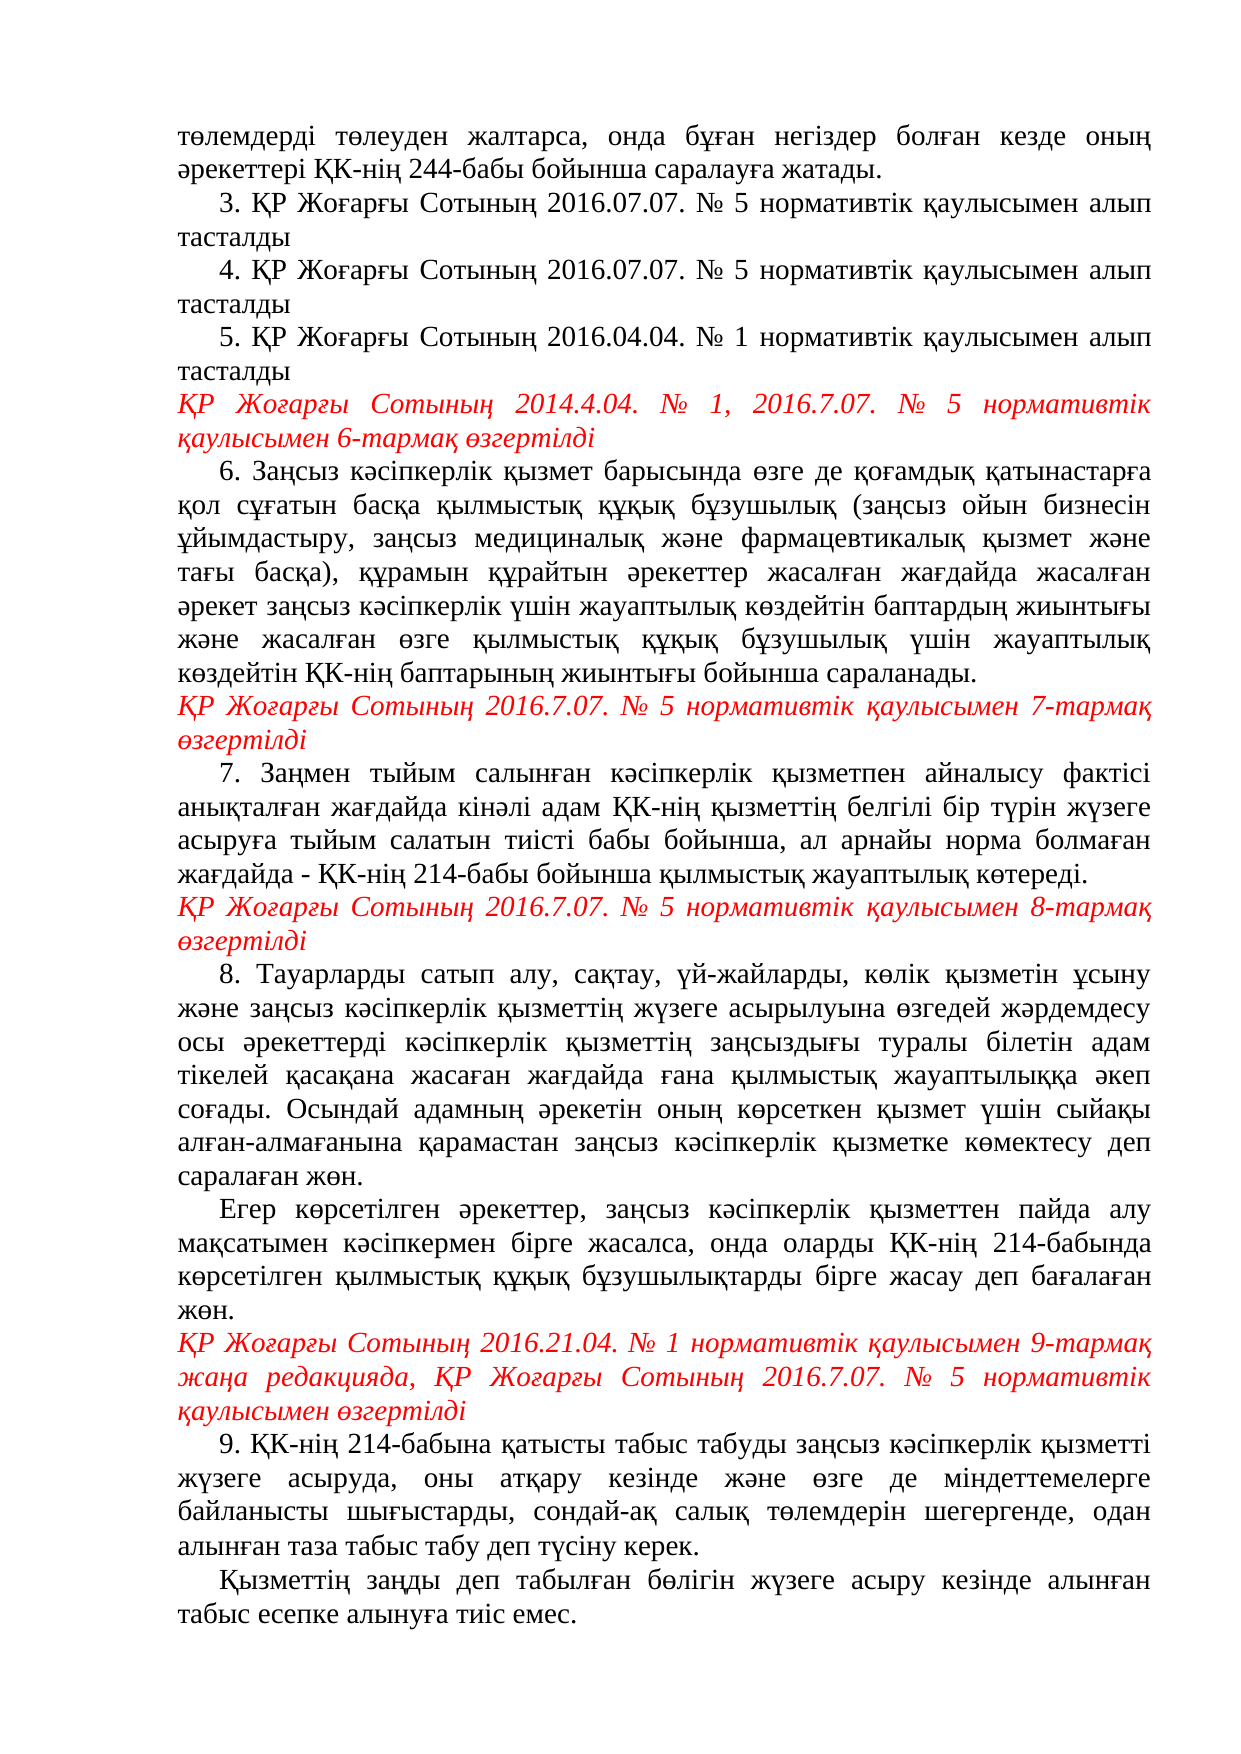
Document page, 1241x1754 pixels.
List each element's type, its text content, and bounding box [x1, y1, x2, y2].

text ҚР Жоғарғы Сотының 2016.7.07. № 5 нормативтік қаулысымен 7-тармақ өзгертілді [177, 688, 1152, 755]
text 5. ҚР Жоғарғы Сотының 2016.04.04. № 1 нормативтік қаулысымен алып тасталды [177, 319, 1152, 386]
text 7. Заңмен тыйым салынған кәсіпкерлік қызметпен айналысу фактісі анықталған жағдайда кінәлі адам ҚК-нің қызметтің белгілі бір түрін жүзеге асыруға тыйым салатын тиісті бабы бойынша, ал арнайы норма болмаған жағдайда - ҚК-нің 214-бабы бойынша қылмыстық жауаптылық көтереді. [177, 755, 1152, 889]
text 4. ҚР Жоғарғы Сотының 2016.07.07. № 5 нормативтік қаулысымен алып тасталды [177, 252, 1152, 319]
text 9. ҚК-нің 214-бабына қатысты табыс табуды заңсыз кәсіпкерлік қызметті жүзеге асыруда, оны атқару кезінде және өзге де міндеттемелерге байланысты шығыстарды, сондай-ақ салық төлемдерін шегергенде, одан алынған таза табыс табу деп түсіну керек. [177, 1426, 1152, 1562]
text Егер көрсетілген әрекеттер, заңсыз кәсіпкерлік қызметтен пайда алу мақсатымен кәсіпкермен бірге жасалса, онда оларды ҚК-нің 214-бабында көрсетілген қылмыстық құқық бұзушылықтарды бірге жасау деп бағалаған жөн. [177, 1191, 1152, 1326]
text Қызметтің заңды деп табылған бөлігін жүзеге асыру кезінде алынған табыс есепке алынуға тиіс емес. [177, 1562, 1152, 1629]
text 8. Тауарларды сатып алу, сақтау, үй-жайларды, көлік қызметін ұсыну және заңсыз кәсіпкерлік қызметтің жүзеге асырылуына өзгедей жәрдемдесу осы әрекеттерді кәсіпкерлік қызметтің заңсыздығы туралы білетін адам тікелей қасақана жасаған жағдайда ғана қылмыстық жауаптылыққа әкеп соғады. Осындай адамның әрекетін оның көрсеткен қызмет үшін сыйақы алған-алмағанына қарамастан заңсыз кәсіпкерлік қызметке көмектесу деп саралаған жөн. [177, 957, 1152, 1191]
text ҚР Жоғарғы Сотының 2016.21.04. № 1 нормативтік қаулысымен 9-тармақ жаңа редакцияда, ҚР Жоғарғы Сотының 2016.7.07. № 5 нормативтік қаулысымен өзгертілді [177, 1326, 1152, 1426]
text 3. ҚР Жоғарғы Сотының 2016.07.07. № 5 нормативтік қаулысымен алып тасталды [177, 185, 1152, 252]
text 6. Заңсыз кәсіпкерлік қызмет барысында өзге де қоғамдық қатынастарға қол сұғатын басқа қылмыстық құқық бұзушылық (заңсыз ойын бизнесін ұйымдастыру, заңсыз медициналық және фармацевтикалық қызмет және тағы басқа), құрамын құрайтын әрекеттер жасалған жағдайда жасалған әрекет заңсыз кәсіпкерлік үшін жауаптылық көздейтін баптардың жиынтығы және жасалған өзге қылмыстық құқық бұзушылық үшін жауаптылық көздейтін ҚК-нің баптарының жиынтығы бойынша сараланады. [177, 453, 1152, 688]
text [177, 118, 1152, 185]
text ҚР Жоғарғы Сотының 2014.4.04. № 1, 2016.7.07. № 5 нормативтік қаулысымен 6-тармақ өзгертілді [177, 386, 1152, 453]
text ҚР Жоғарғы Сотының 2016.7.07. № 5 нормативтік қаулысымен 8-тармақ өзгертілді [177, 889, 1152, 957]
